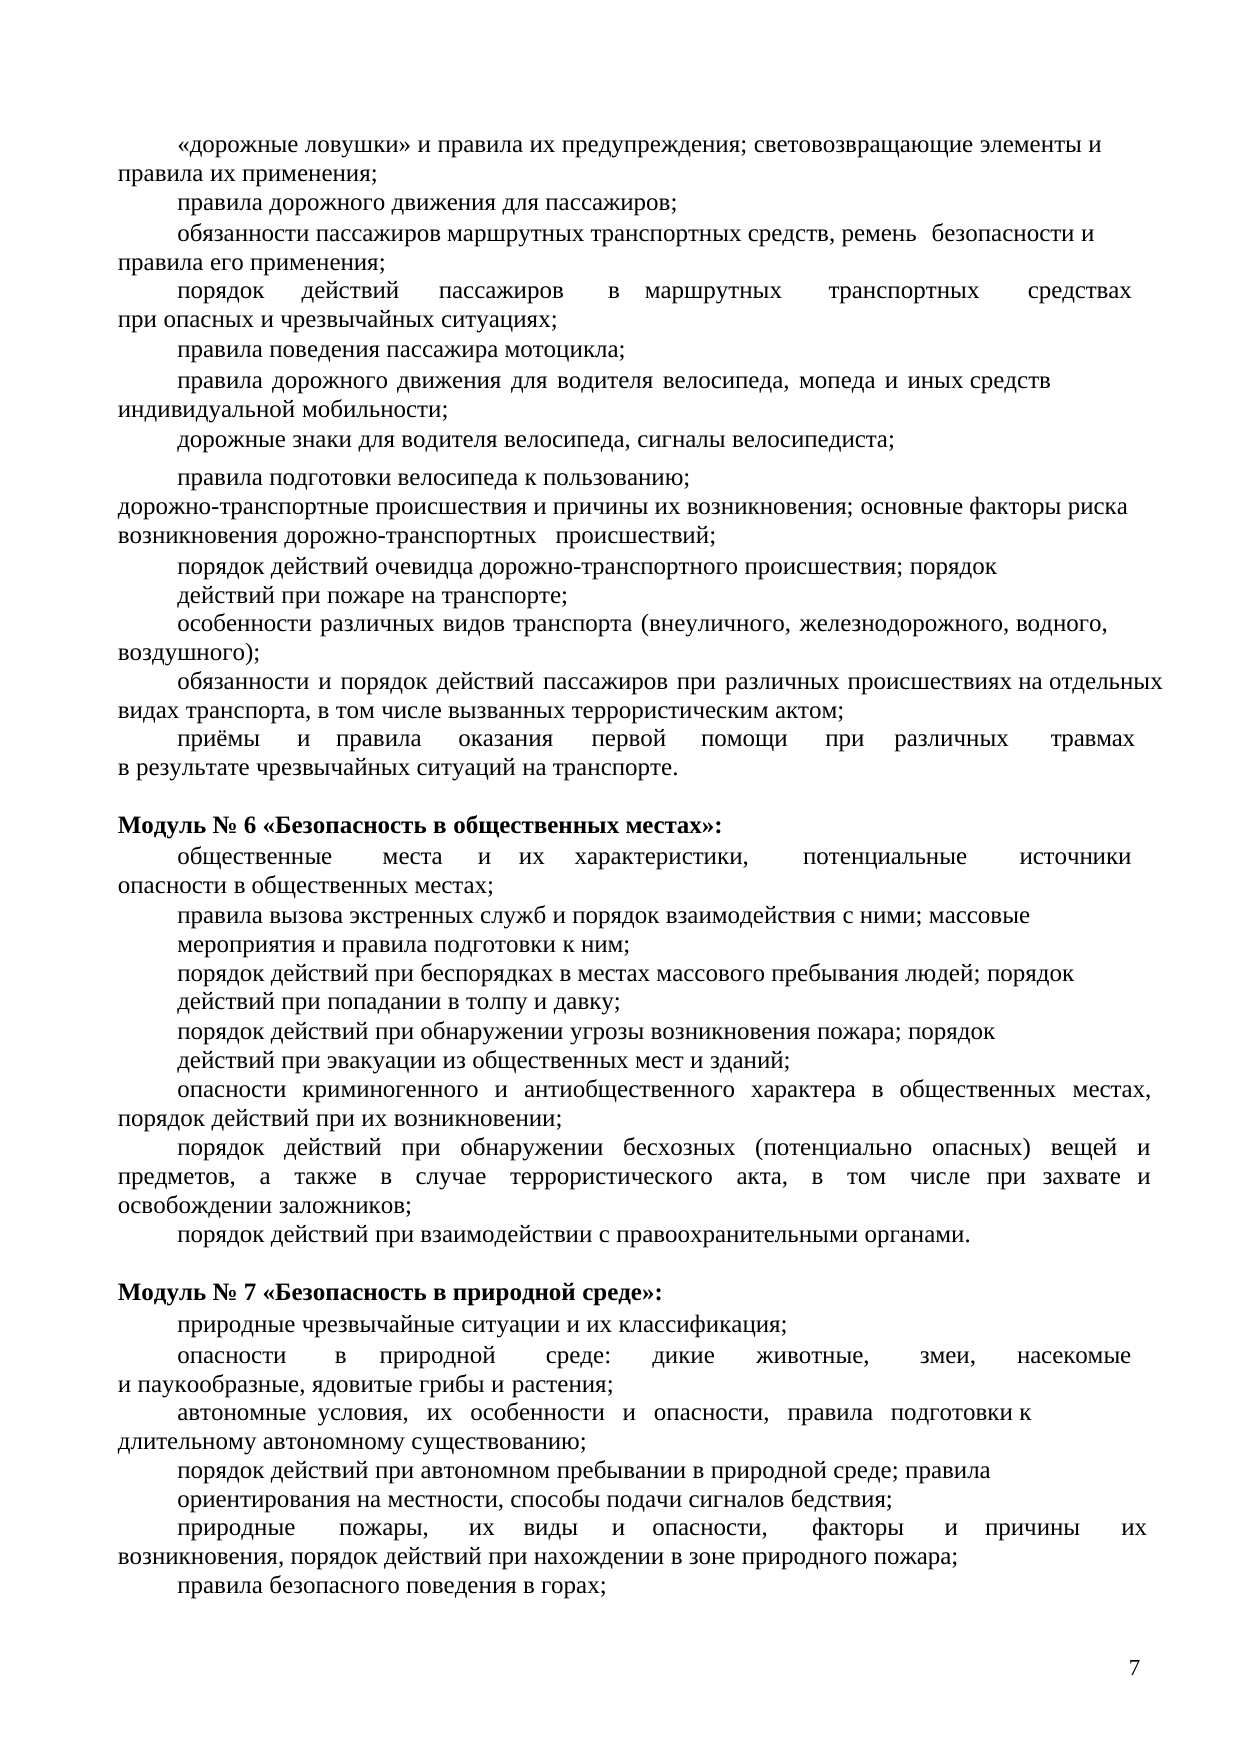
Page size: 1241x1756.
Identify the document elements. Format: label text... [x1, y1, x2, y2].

text приёмы и правила оказания первой помощи при различных травмах в результате чрезвычайных ситуаций на транспорте. [118, 723, 1150, 781]
text порядок действий при обнаружении угрозы возникновения пожара; порядок действий при эвакуации из общественных мест и зданий; [177, 1016, 1054, 1074]
text Модуль № 6 «Безопасность в общественных местах»: [118, 810, 1163, 839]
text особенности различных видов транспорта (внеуличного, железнодорожного, водного, воздушного); [118, 608, 1163, 666]
text порядок действий пассажиров в маршрутных транспортных средствах при опасных и чрезвычайных ситуациях; [118, 276, 1150, 333]
text Модуль № 7 «Безопасность в природной среде»: [118, 1277, 1163, 1306]
text правила дорожного движения для пассажиров; [177, 187, 1163, 215]
text порядок действий при взаимодействии с правоохранительными органами. [177, 1219, 1163, 1248]
text природные чрезвычайные ситуации и их классификация; [177, 1309, 1163, 1337]
text правила безопасного поведения в горах; [177, 1570, 1163, 1599]
text правила вызова экстренных служб и порядок взаимодействия с ними; массовые мероприятия и правила подготовки к ним; [177, 900, 1054, 957]
text правила подготовки велосипеда к пользованию; [177, 462, 1163, 491]
text дорожно-транспортные происшествия и причины их возникновения; основные факторы риска возникновения дорожно-транспортных происшествий; [118, 491, 1163, 548]
text правила поведения пассажира мотоцикла; [177, 334, 1163, 363]
text общественные места и их характеристики, потенциальные источники опасности в общественных местах; [118, 841, 1151, 899]
text дорожные знаки для водителя велосипеда, сигналы велосипедиста; [177, 424, 1163, 453]
text опасности криминогенного и антиобщественного характера в общественных местах, порядок действий при их возникновении; [118, 1074, 1151, 1132]
text порядок действий очевидца дорожно-транспортного происшествия; порядок действий при пожаре на транспорте; [177, 551, 1054, 608]
text порядок действий при автономном пребывании в природной среде; правила ориентирования на местности, способы подачи сигналов бедствия; [177, 1455, 1118, 1512]
text обязанности пассажиров маршрутных транспортных средств, ремень безопасности и правила его применения; [118, 218, 1151, 275]
text «дорожные ловушки» и правила их предупреждения; световозвращающие элементы и правила их применения; [118, 129, 1163, 187]
text опасности в природной среде: дикие животные, змеи, насекомые и паукообразные, ядовитые грибы и растения; [118, 1340, 1151, 1397]
text обязанности и порядок действий пассажиров при различных происшествиях на отдельных видах транспорта, в том числе вызванных террористическим актом; [118, 666, 1163, 723]
text порядок действий при беспорядках в местах массового пребывания людей; порядок действий при попадании в толпу и давку; [177, 958, 1116, 1015]
text правила дорожного движения для водителя велосипеда, мопеда и иных средств индивидуальной мобильности; [118, 365, 1163, 423]
text порядок действий при обнаружении бесхозных (потенциально опасных) вещей и предметов, а также в случае террористического акта, в том числе при захвате и освобождении заложников; [118, 1132, 1151, 1219]
text автономные условия, их особенности и опасности, правила подготовки к длительному автономному существованию; [118, 1397, 1150, 1455]
text природные пожары, их виды и опасности, факторы и причины их возникновения, порядок действий при нахождении в зоне природного пожара; [118, 1512, 1151, 1570]
